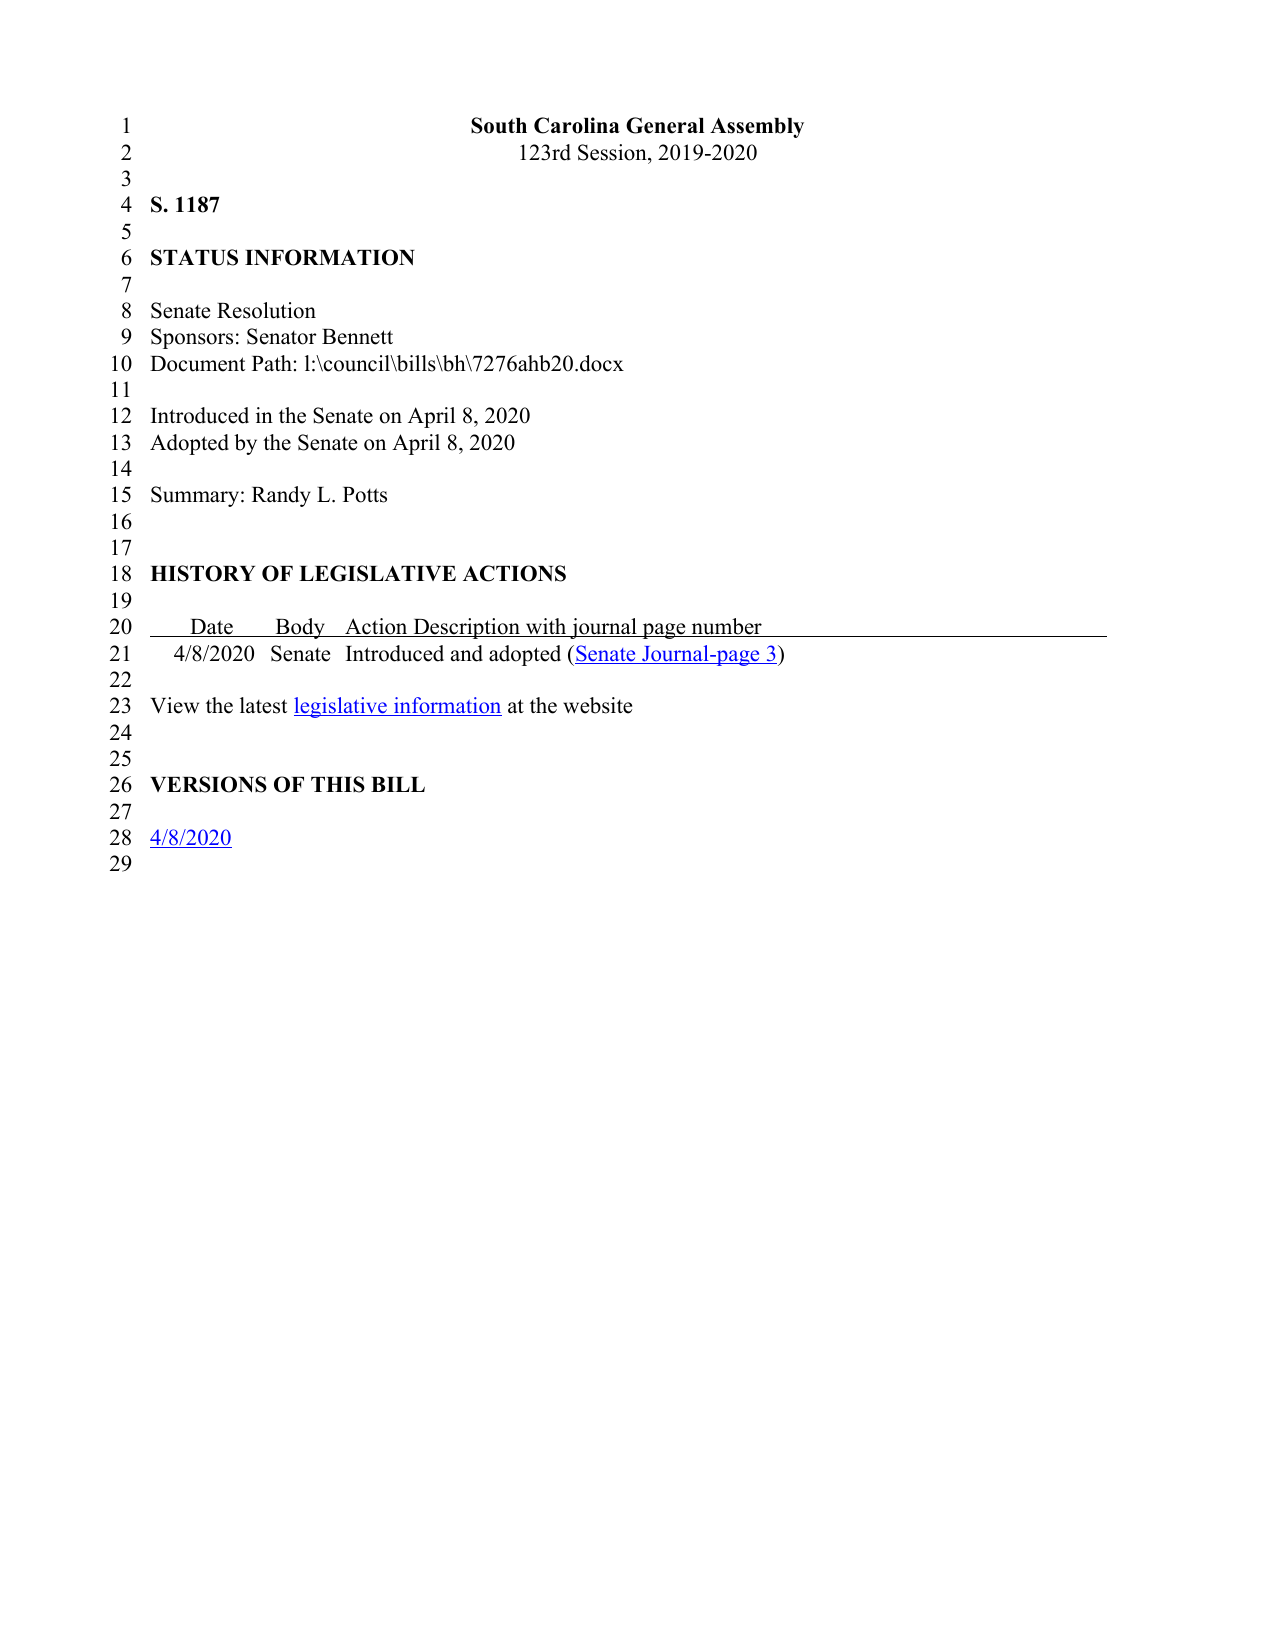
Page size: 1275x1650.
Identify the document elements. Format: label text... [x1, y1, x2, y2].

text Senate Resolution [150, 297, 1125, 323]
text Date Body Action Description with journal page number [150, 613, 1125, 639]
text STATUS INFORMATION [150, 244, 1125, 271]
text VERSIONS OF THIS BILL [150, 771, 1125, 798]
text Sponsors: Senator Bennett [150, 323, 1125, 350]
text 4/8/2020 Senate Introduced and adopted (Senate Journal-page 3) [150, 639, 1125, 666]
text Document Path: l:\council\bills\bh\7276ahb20.docx [150, 350, 1125, 376]
text 4/8/2020 [150, 824, 1125, 850]
text Adopted by the Senate on April 8, 2020 [150, 429, 1125, 455]
text South Carolina General Assembly [150, 112, 1125, 139]
text View the latest legislative information at the website [150, 692, 1125, 719]
text Introduced in the Senate on April 8, 2020 [150, 402, 1125, 429]
text Summary: Randy L. Potts [150, 481, 1125, 508]
text HISTORY OF LEGISLATIVE ACTIONS [150, 561, 1125, 587]
text 123rd Session, 2019-2020 [150, 139, 1125, 165]
text S. 1187 [150, 192, 1125, 218]
